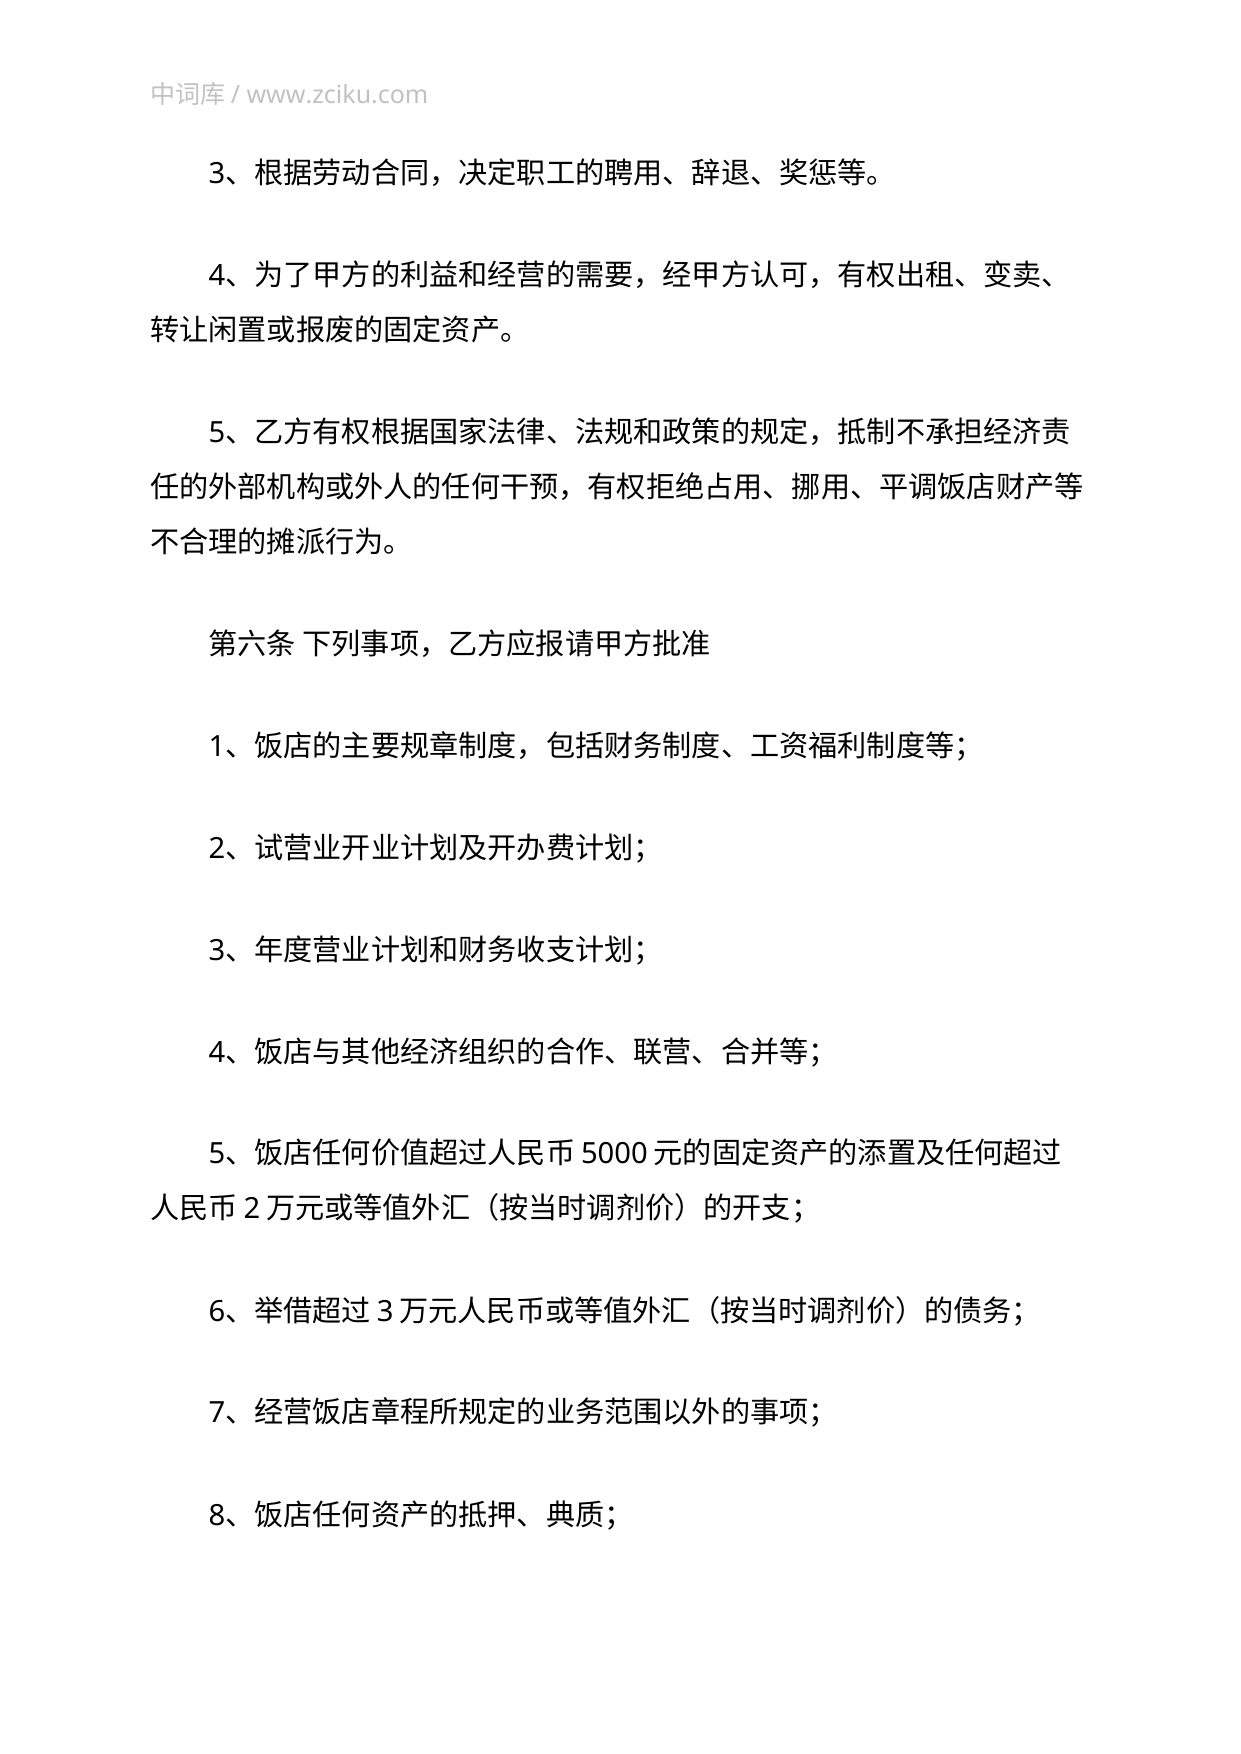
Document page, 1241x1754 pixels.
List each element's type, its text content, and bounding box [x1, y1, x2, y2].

text 第六条 下列事项，乙方应报请甲方批准 [150, 620, 1090, 663]
text 6、举借超过3万元人民币或等值外汇（按当时调剂价）的债务； [150, 1287, 1090, 1329]
text 3、年度营业计划和财务收支计划； [150, 926, 1090, 968]
text 1、饭店的主要规章制度，包括财务制度、工资福利制度等； [150, 722, 1090, 764]
text 2、试营业开业计划及开办费计划； [150, 824, 1090, 867]
text 7、经营饭店章程所规定的业务范围以外的事项； [150, 1389, 1090, 1431]
text 5、乙方有权根据国家法律、法规和政策的规定，抵制不承担经济责任的外部机构或外人的任何干预，有权拒绝占用、挪用、平调饭店财产等不合理的摊派行为。 [150, 409, 1090, 561]
text 8、饭店任何资产的抵押、典质； [150, 1491, 1090, 1533]
text 4、为了甲方的利益和经营的需要，经甲方认可，有权出租、变卖、转让闲置或报废的固定资产。 [150, 252, 1090, 349]
text 3、根据劳动合同，决定职工的聘用、辞退、奖惩等。 [150, 150, 1090, 192]
text 4、饭店与其他经济组织的合作、联营、合并等； [150, 1028, 1090, 1071]
text 5、饭店任何价值超过人民币5000元的固定资产的添置及任何超过人民币2万元或等值外汇（按当时调剂价）的开支； [150, 1130, 1090, 1227]
